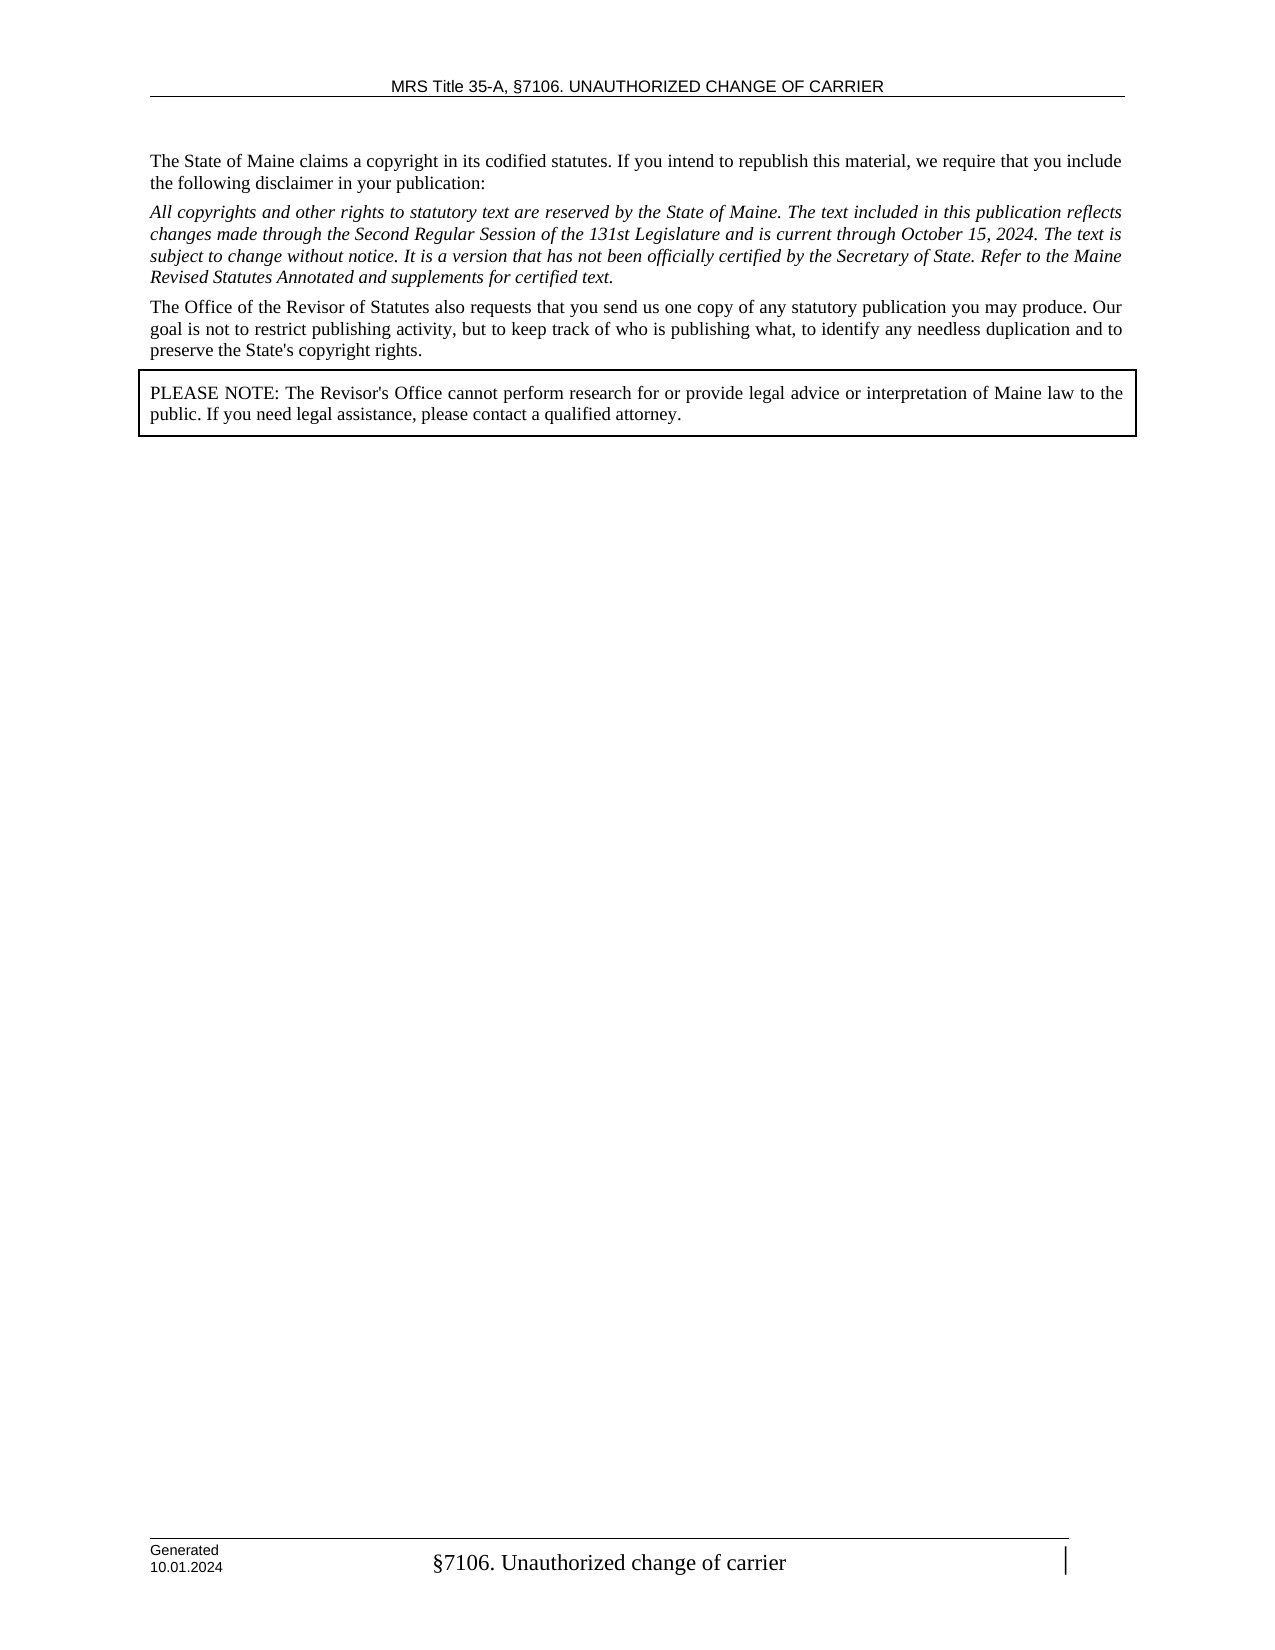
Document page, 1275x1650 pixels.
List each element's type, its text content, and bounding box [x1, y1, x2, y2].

text The Office of the Revisor of Statutes also requests that you send us one copy of any statutory publication you may produce. Our goal is not to restrict publishing activity, but to keep track of who is publishing what, to identify any needless duplication and to preserve the State's copyright rights. [150, 296, 1125, 361]
text All copyrights and other rights to statutory text are reserved by the State of Maine. The text included in this publication reflects changes made through the Second Regular Session of the 131st Legislature and is current through October 15, 2024 . The text is subject to change without notice. It is a version that has not been officially certified by the Secretary of State. Refer to the Maine Revised Statutes Annotated and supplements for certified text. [150, 201, 1125, 288]
text PLEASE NOTE: The Revisor's Office cannot perform research for or provide legal advice or interpretation of Maine law to the public. If you need legal assistance, please contact a qualified attorney. [140, 371, 1135, 435]
text The State of Maine claims a copyright in its codified statutes. If you intend to republish this material, we require that you include the following disclaimer in your publication: [150, 150, 1125, 193]
